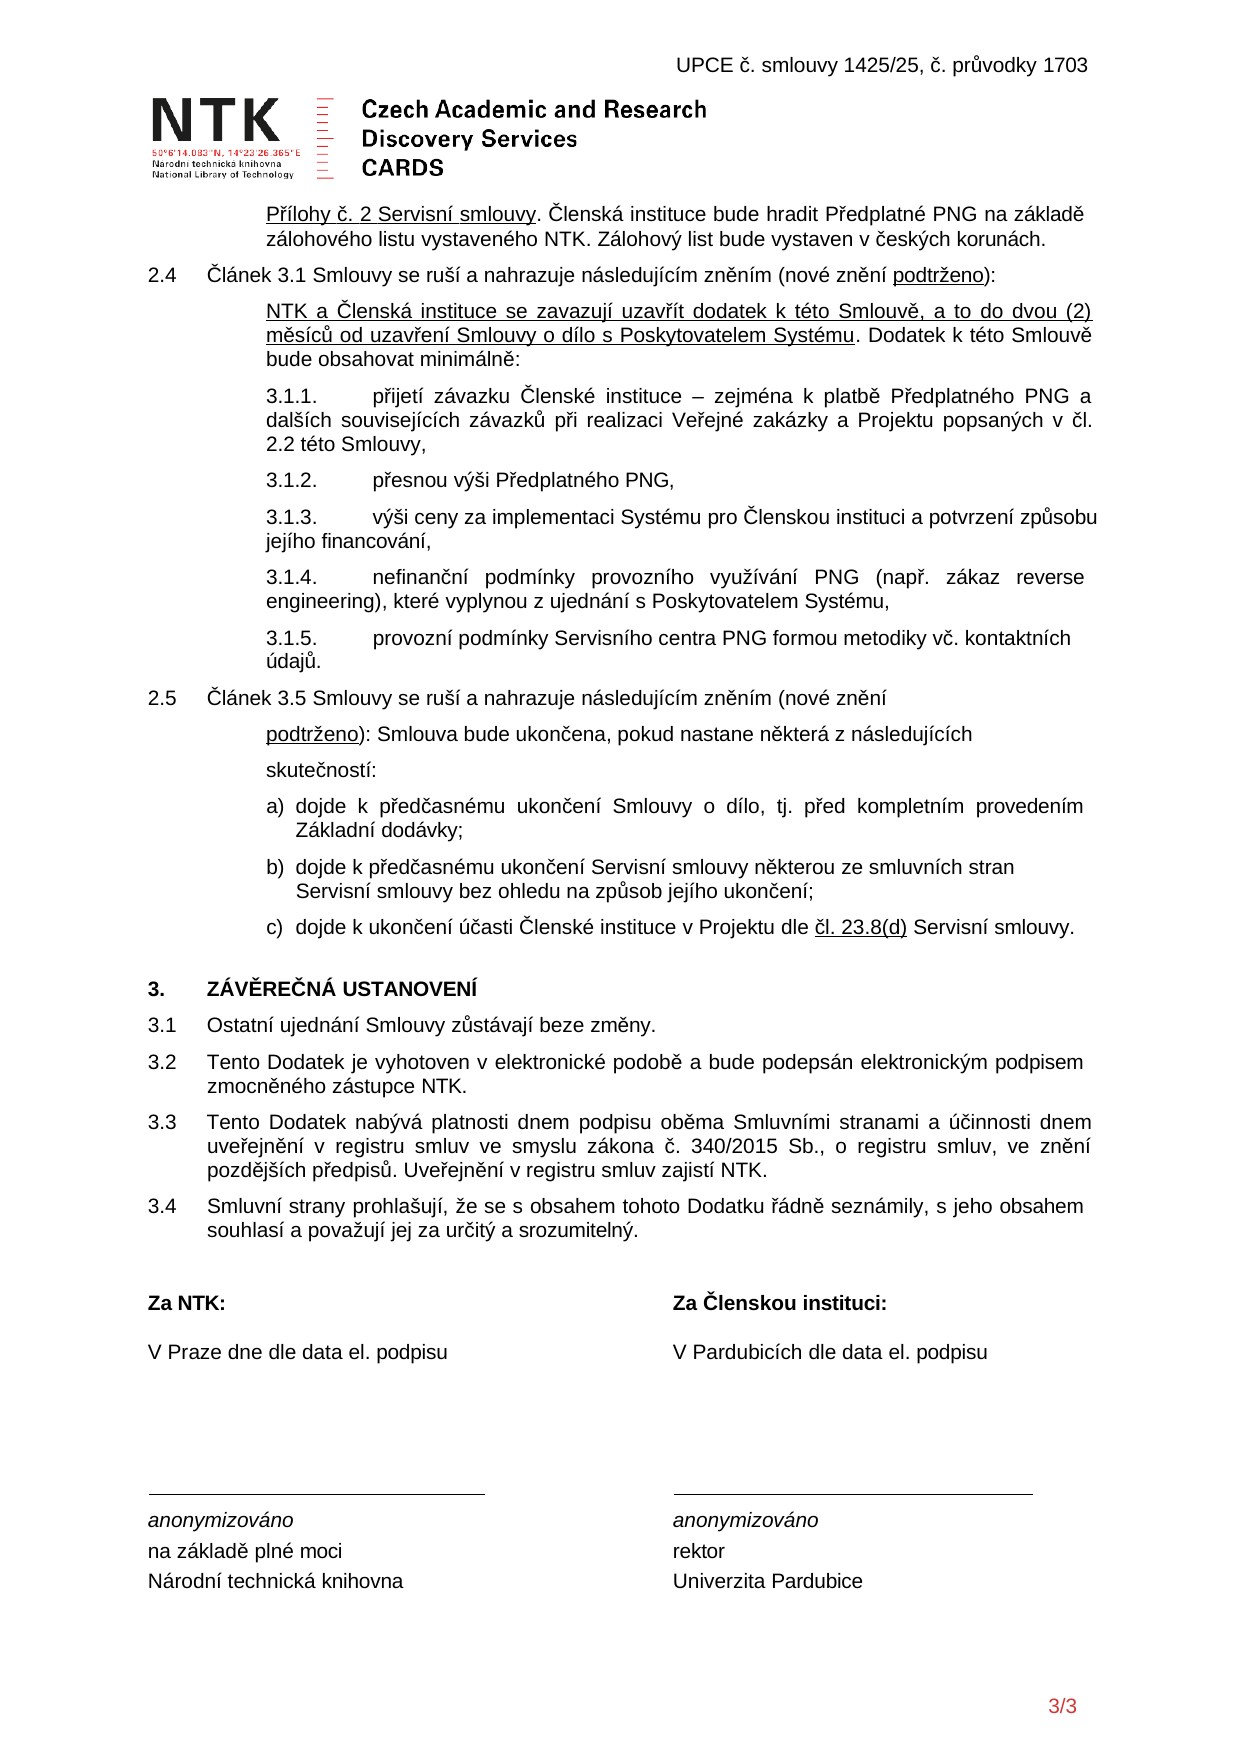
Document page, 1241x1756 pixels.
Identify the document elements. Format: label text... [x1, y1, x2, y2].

list Článek 3.1 Smlouvy se ruší a nahrazuje následujícím zněním (nové znění podtrženo): [148, 263, 1107, 287]
subtitle anonymizováno anonymizováno [148, 1508, 1107, 1532]
subtitle Za NTK: Za Členskou instituci: [148, 1291, 1107, 1315]
text Národní technická knihovna Univerzita Pardubice [148, 1569, 1107, 1593]
text engineering), které vyplynou z ujednání s Poskytovatelem Systému, [266, 589, 1107, 613]
list dojde k předčasnému ukončení Smlouvy o dílo, tj. před kompletním provedením [266, 794, 1107, 818]
text jejího financování, [266, 529, 1107, 553]
picture [152, 98, 300, 179]
list Článek 3.5 Smlouvy se ruší a nahrazuje následujícím zněním (nové znění podtrženo): Smlouva bude ukončena, pokud nastane některá z následujících skutečností: [148, 686, 998, 782]
text Přílohy č. 2 Servisní smlouvy. Členská instituce bude hradit Předplatné PNG na základě [266, 202, 1107, 226]
text zálohového listu vystaveného NTK. Zálohový list bude vystaven v českých korunách. [266, 226, 1107, 250]
list přesnou výši Předplatného PNG, [266, 468, 1107, 492]
list nefinanční podmínky provozního využívání PNG (např. zákaz reverse [266, 565, 1107, 589]
text NTK a Členská instituce se zavazují uzavřít dodatek k této Smlouvě, a to do dvou (2) měsíců od uzavření Smlouvy o dílo s Poskytovatelem Systému. Dodatek k této Smlouvě bude obsahovat minimálně: [266, 321, 1093, 371]
picture [362, 99, 706, 118]
text na základě plné moci rektor [148, 1539, 1107, 1563]
list Ostatní ujednání Smlouvy zůstávají beze změny. [148, 1013, 1107, 1037]
text souhlasí a považují jej za určitý a srozumitelný. [207, 1218, 1107, 1242]
picture [362, 129, 577, 176]
text V Praze dne dle data el. podpisu V Pardubicích dle data el. podpisu [148, 1340, 1107, 1364]
subtitle ZÁVĚREČNÁ USTANOVENÍ [148, 976, 1107, 1000]
list provozní podmínky Servisního centra PNG formou metodiky vč. kontaktních údajů. [266, 625, 1093, 673]
list výši ceny za implementaci Systému pro Členskou instituci a potvrzení způsobu [266, 504, 1107, 528]
text zmocněného zástupce NTK. [207, 1073, 1107, 1097]
list Tento Dodatek je vyhotoven v elektronické podobě a bude podepsán elektronickým podpisem [148, 1049, 1107, 1073]
list Smluvní strany prohlašují, že se s obsahem tohoto Dodatku řádně seznámily, s jeho obsahem [148, 1194, 1107, 1218]
list Tento Dodatek nabývá platnosti dnem podpisu oběma Smluvními stranami a účinnosti dnem uveřejnění v registru smluv ve smyslu zákona č. 340/2015 Sb., o registru smluv, ve znění pozdějších předpisů. Uveřejnění v registru smluv zajistí NTK. [148, 1110, 1093, 1182]
text NTK a Členská instituce se zavazují uzavřít dodatek k této Smlouvě, a to do dvou (2) měsíců od uzavření Smlouvy o dílo s Poskytovatelem Systému. Dodatek k této Smlouvě bude obsahovat minimálně: [266, 299, 1093, 320]
list přijetí závazku Členské instituce – zejména k platbě Předplatného PNG a dalších souvisejících závazků při realizaci Veřejné zakázky a Projektu popsaných v čl. 2.2 této Smlouvy, [266, 384, 1093, 456]
list dojde k předčasnému ukončení Servisní smlouvy některou ze smluvních stran Servisní smlouvy bez ohledu na způsob jejího ukončení; [266, 855, 1093, 903]
text Základní dodávky; [295, 818, 1107, 842]
list dojde k ukončení účasti Členské instituce v Projektu dle čl. 23.8(d) Servisní smlouvy. [266, 915, 1107, 939]
